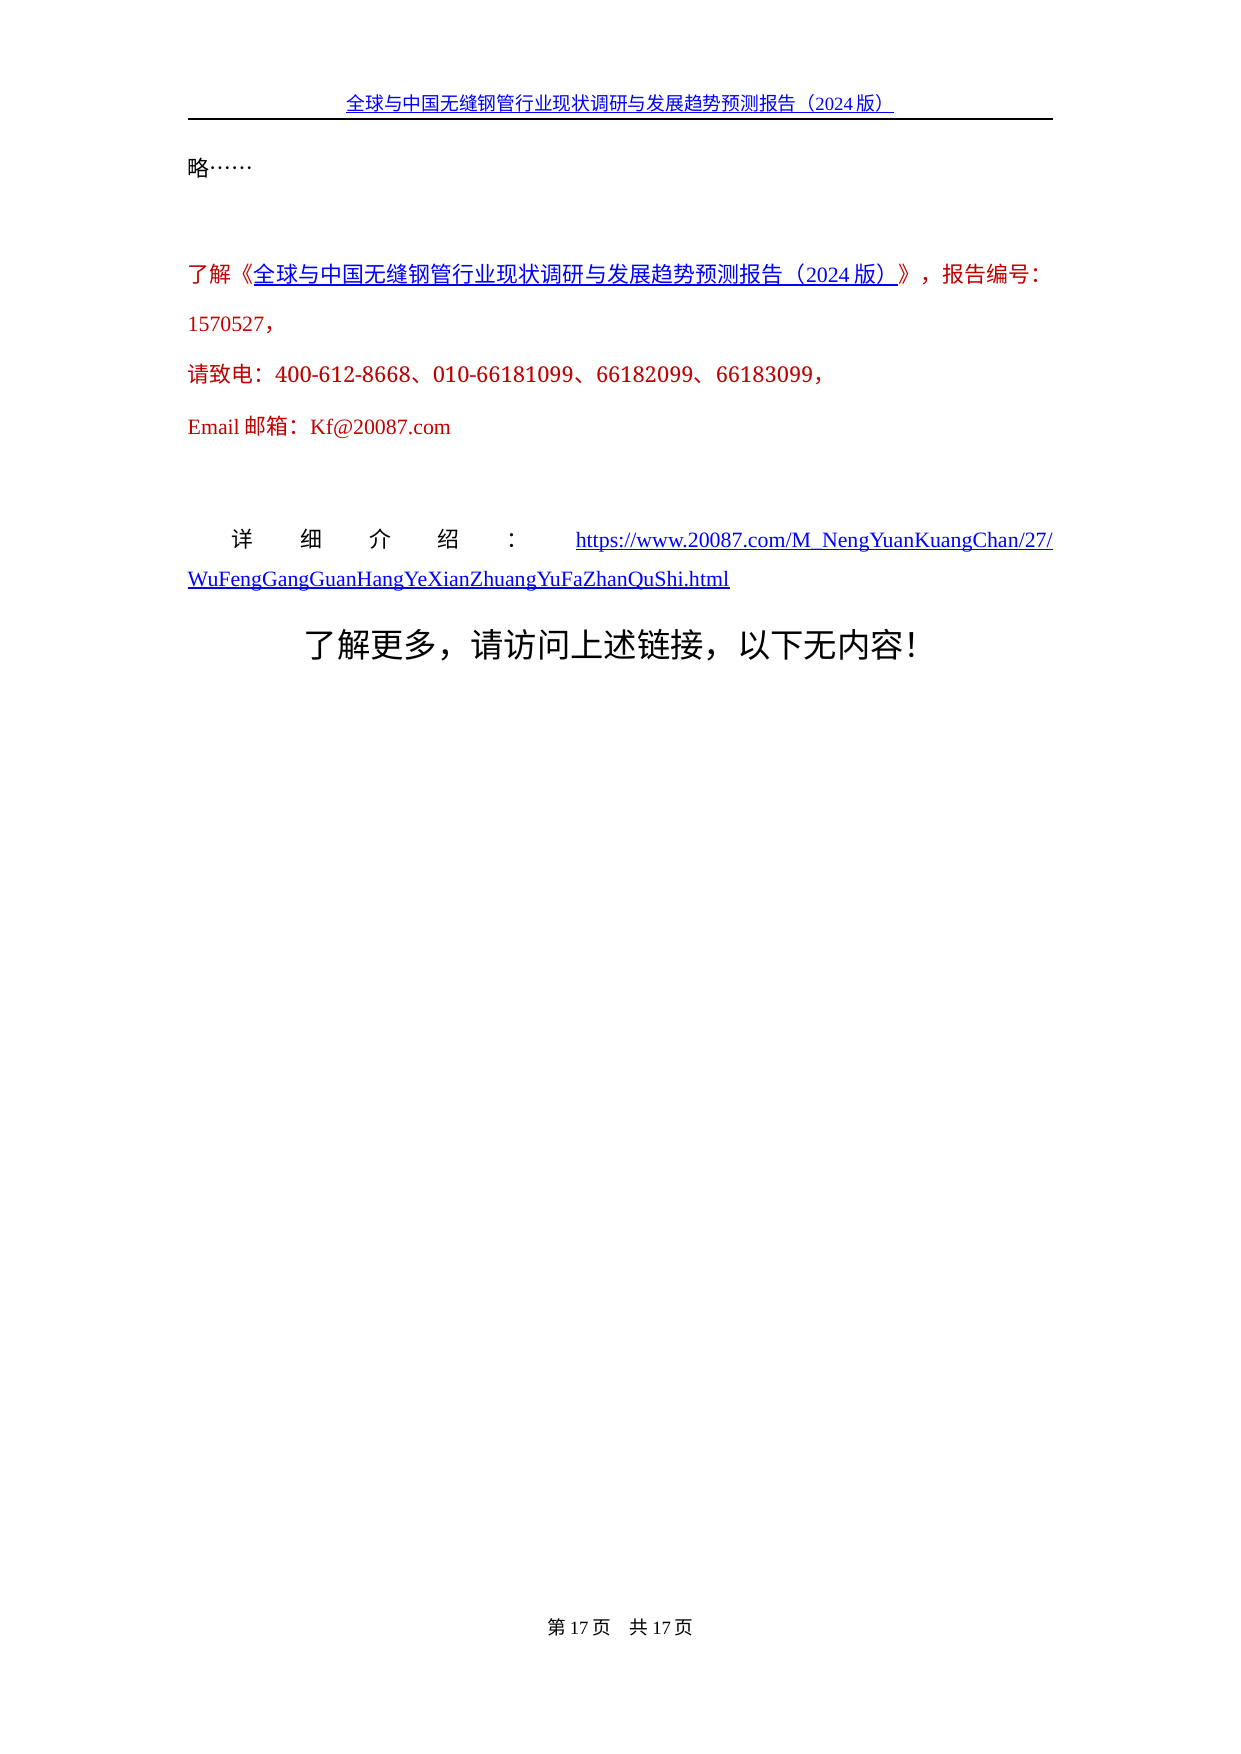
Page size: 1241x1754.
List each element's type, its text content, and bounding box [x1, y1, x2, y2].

text 了解《全球与中国无缝钢管行业现状调研与发展趋势预测报告（2024版）》，报告编号：1570527， [187, 257, 1053, 338]
text 详细介绍：https://www.20087.com/M_NengYuanKuangChan/27/WuFengGangGuanHangYeXianZhuangYuFaZhanQuShi.html [187, 521, 1053, 594]
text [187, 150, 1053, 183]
text Email邮箱：Kf@20087.com [187, 408, 1053, 441]
text 请致电：400-612-8668、010-66181099、66182099、66183099， [187, 357, 1053, 389]
title 了解更多，请访问上述链接，以下无内容！ [187, 610, 1053, 675]
